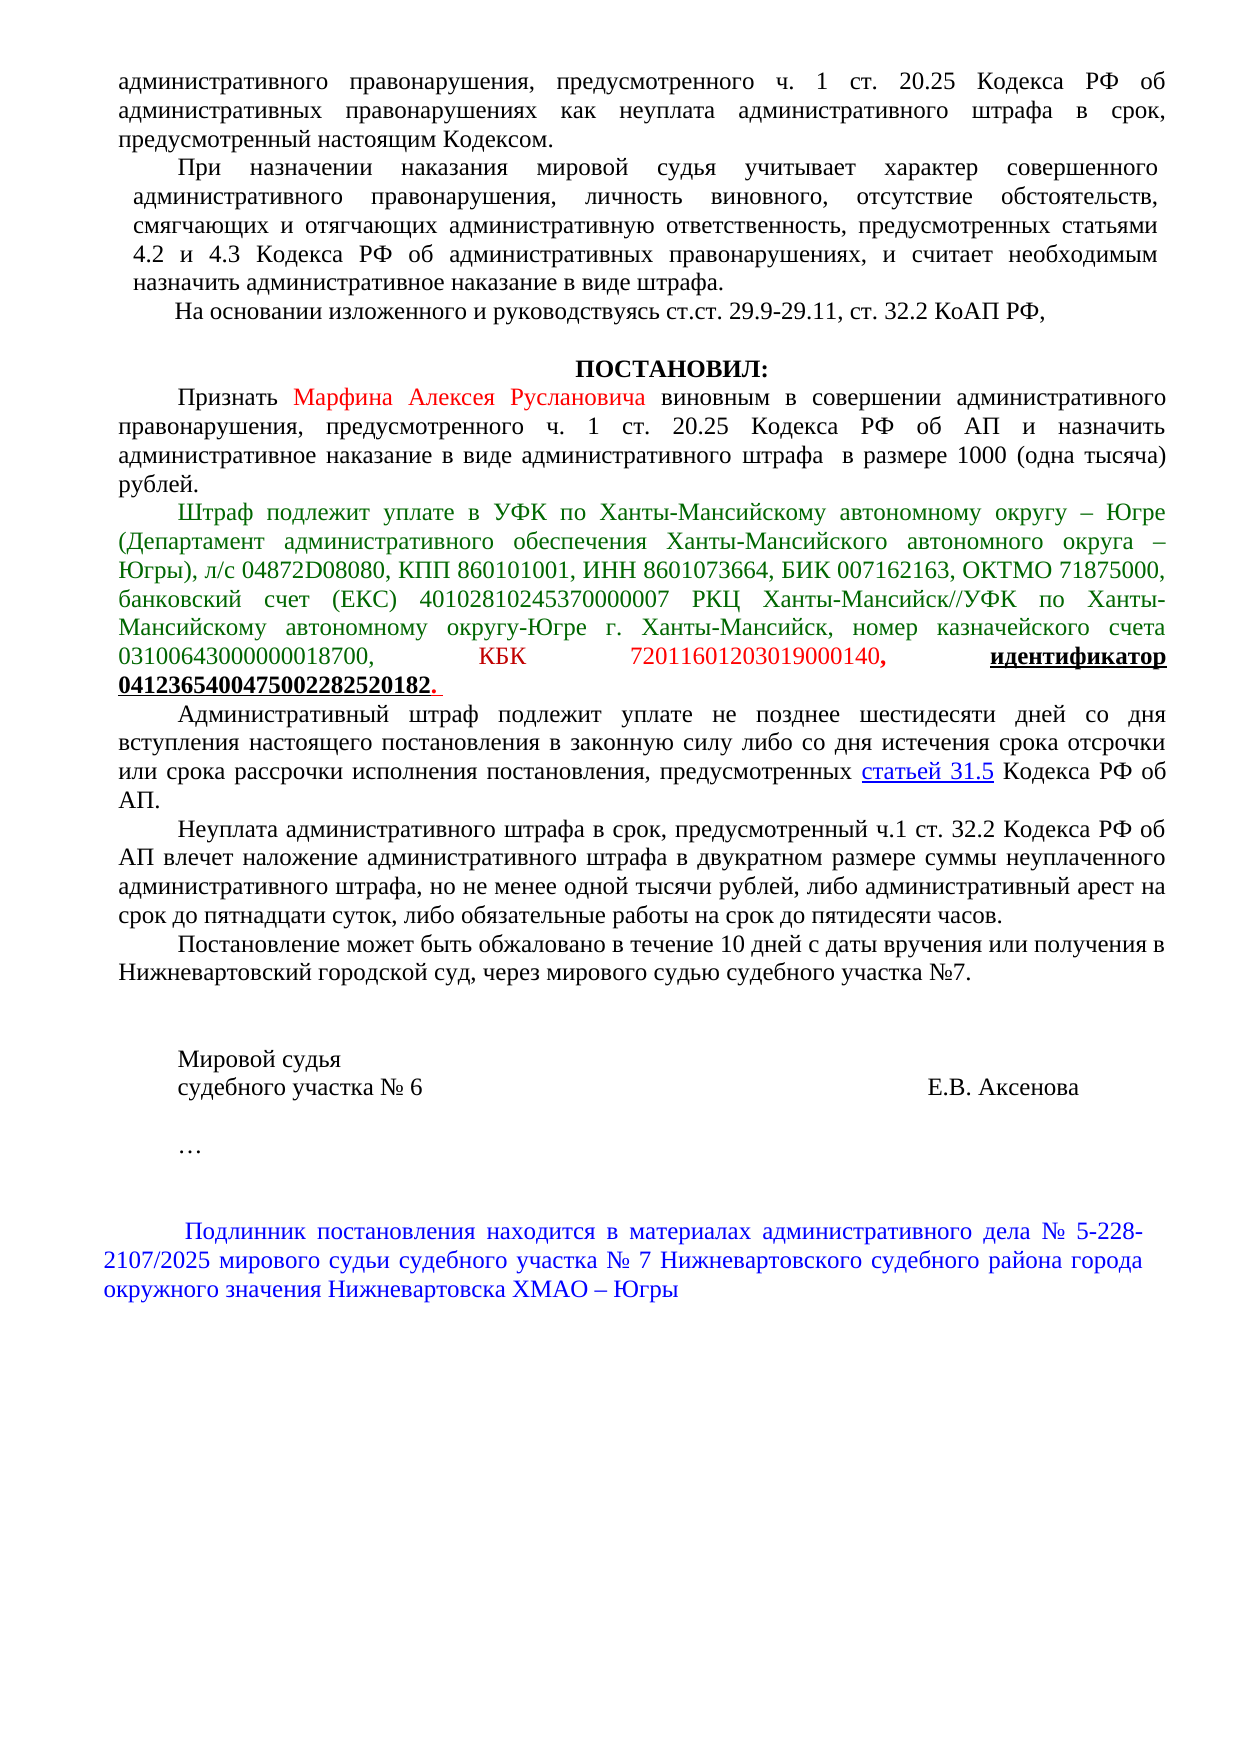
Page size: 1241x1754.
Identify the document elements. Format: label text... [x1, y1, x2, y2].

text судебного участка № 6 Е.В. Аксенова [177, 1072, 1167, 1101]
text Постановление может быть обжаловано в течение 10 дней с даты вручения или получения в Нижневартовский городской суд, через мирового судью судебного участка №7. [118, 929, 1167, 986]
text … [177, 1130, 1167, 1159]
text Штраф подлежит уплате в УФК по Ханты-Мансийскому автономному округу – Югре (Департамент административного обеспечения Ханты-Мансийского автономного округа – Югры), л/с 04872D08080, КПП 860101001, ИНН 8601073664, БИК 007162163, ОКТМО 71875000, банковский счет (ЕКС) 40102810245370000007 РКЦ Ханты-Мансийск//УФК по Ханты-Мансийскому автономному округу-Югре г. Ханты-Мансийск, номер казначейского счета 03100643000000018700, КБК 72011601203019000140, идентификатор 0412365400475002282520182. [118, 497, 1167, 699]
text Административный штраф подлежит уплате не позднее шестидесяти дней со дня вступления настоящего постановления в законную силу либо со дня истечения срока отсрочки или срока рассрочки исполнения постановления, предусмотренных статьей 31.5 Кодекса РФ об АП. [118, 699, 1167, 814]
text ПОСТАНОВИЛ: [118, 354, 1167, 382]
text Признать Марфина Алексея Руслановича виновным в совершении административного правонарушения, предусмотренного ч. 1 ст. 20.25 Кодекса РФ об АП и назначить административное наказание в виде административного штрафа в размере 1000 (одна тысяча) рублей. [118, 382, 1167, 497]
text Неуплата административного штрафа в срок, предусмотренный ч.1 ст. 32.2 Кодекса РФ об АП влечет наложение административного штрафа в двукратном размере суммы неуплаченного административного штрафа, но не менее одной тысячи рублей, либо административный арест на срок до пятнадцати суток, либо обязательные работы на срок до пятидесяти часов. [118, 814, 1167, 929]
text Мировой судья [177, 1044, 1167, 1072]
text На основании изложенного и руководствуясь ст.ст. 29.9-29.11, ст. 32.2 КоАП РФ, [118, 296, 1167, 325]
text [118, 66, 1167, 152]
text Подлинник постановления находится в материалах административного дела № 5-228-2107/2025 мирового судьи судебного участка № 7 Нижневартовского судебного района города окружного значения Нижневартовска ХМАО – Югры [103, 1216, 1144, 1302]
text При назначении наказания мировой судья учитывает характер совершенного административного правонарушения, личность виновного, отсутствие обстоятельств, смягчающих и отягчающих административную ответственность, предусмотренных статьями 4.2 и 4.3 Кодекса РФ об административных правонарушениях, и считает необходимым назначить административное наказание в виде штрафа. [133, 152, 1159, 296]
